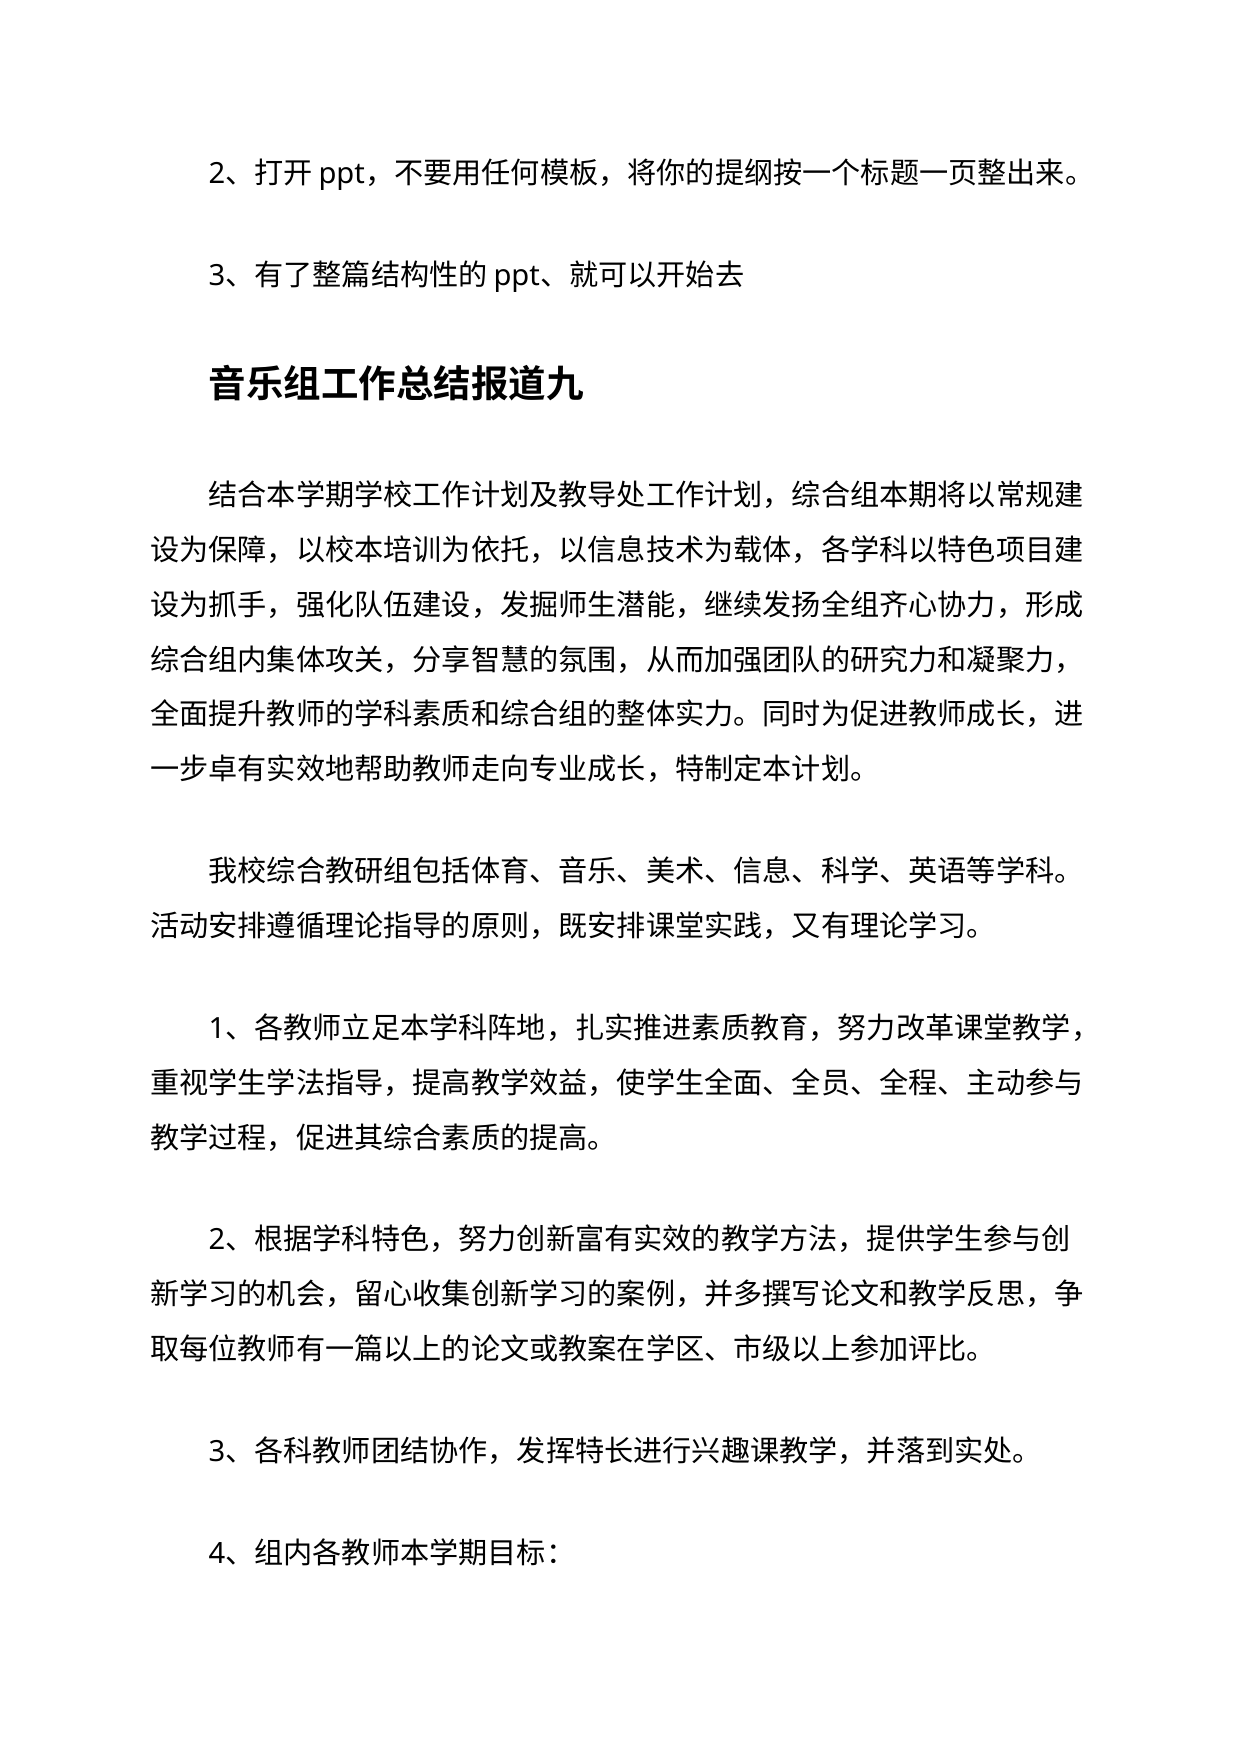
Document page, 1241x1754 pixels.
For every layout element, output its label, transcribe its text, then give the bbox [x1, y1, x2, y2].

text 4、组内各教师本学期目标： [150, 1529, 1090, 1572]
text 2、打开ppt，不要用任何模板，将你的提纲按一个标题一页整出来。 [150, 150, 1090, 192]
text 3、有了整篇结构性的ppt、就可以开始去 [150, 252, 1090, 294]
text 1、各教师立足本学科阵地，扎实推进素质教育，努力改革课堂教学，重视学生学法指导，提高教学效益，使学生全面、全员、全程、主动参与教学过程，促进其综合素质的提高。 [150, 1004, 1090, 1156]
text 结合本学期学校工作计划及教导处工作计划，综合组本期将以常规建设为保障，以校本培训为依托，以信息技术为载体，各学科以特色项目建设为抓手，强化队伍建设，发掘师生潜能，继续发扬全组齐心协力，形成综合组内集体攻关，分享智慧的氛围，从而加强团队的研究力和凝聚力，全面提升教师的学科素质和综合组的整体实力。同时为促进教师成长，进一步卓有实效地帮助教师走向专业成长，特制定本计划。 [150, 471, 1090, 788]
text 2、根据学科特色，努力创新富有实效的教学方法，提供学生参与创新学习的机会，留心收集创新学习的案例，并多撰写论文和教学反思，争取每位教师有一篇以上的论文或教案在学区、市级以上参加评比。 [150, 1216, 1090, 1368]
text 我校综合教研组包括体育、音乐、美术、信息、科学、英语等学科。活动安排遵循理论指导的原则，既安排课堂实践，又有理论学习。 [150, 848, 1090, 945]
text 3、各科教师团结协作，发挥特长进行兴趣课教学，并落到实处。 [150, 1428, 1090, 1470]
text 音乐组工作总结报道九 [150, 354, 1090, 408]
